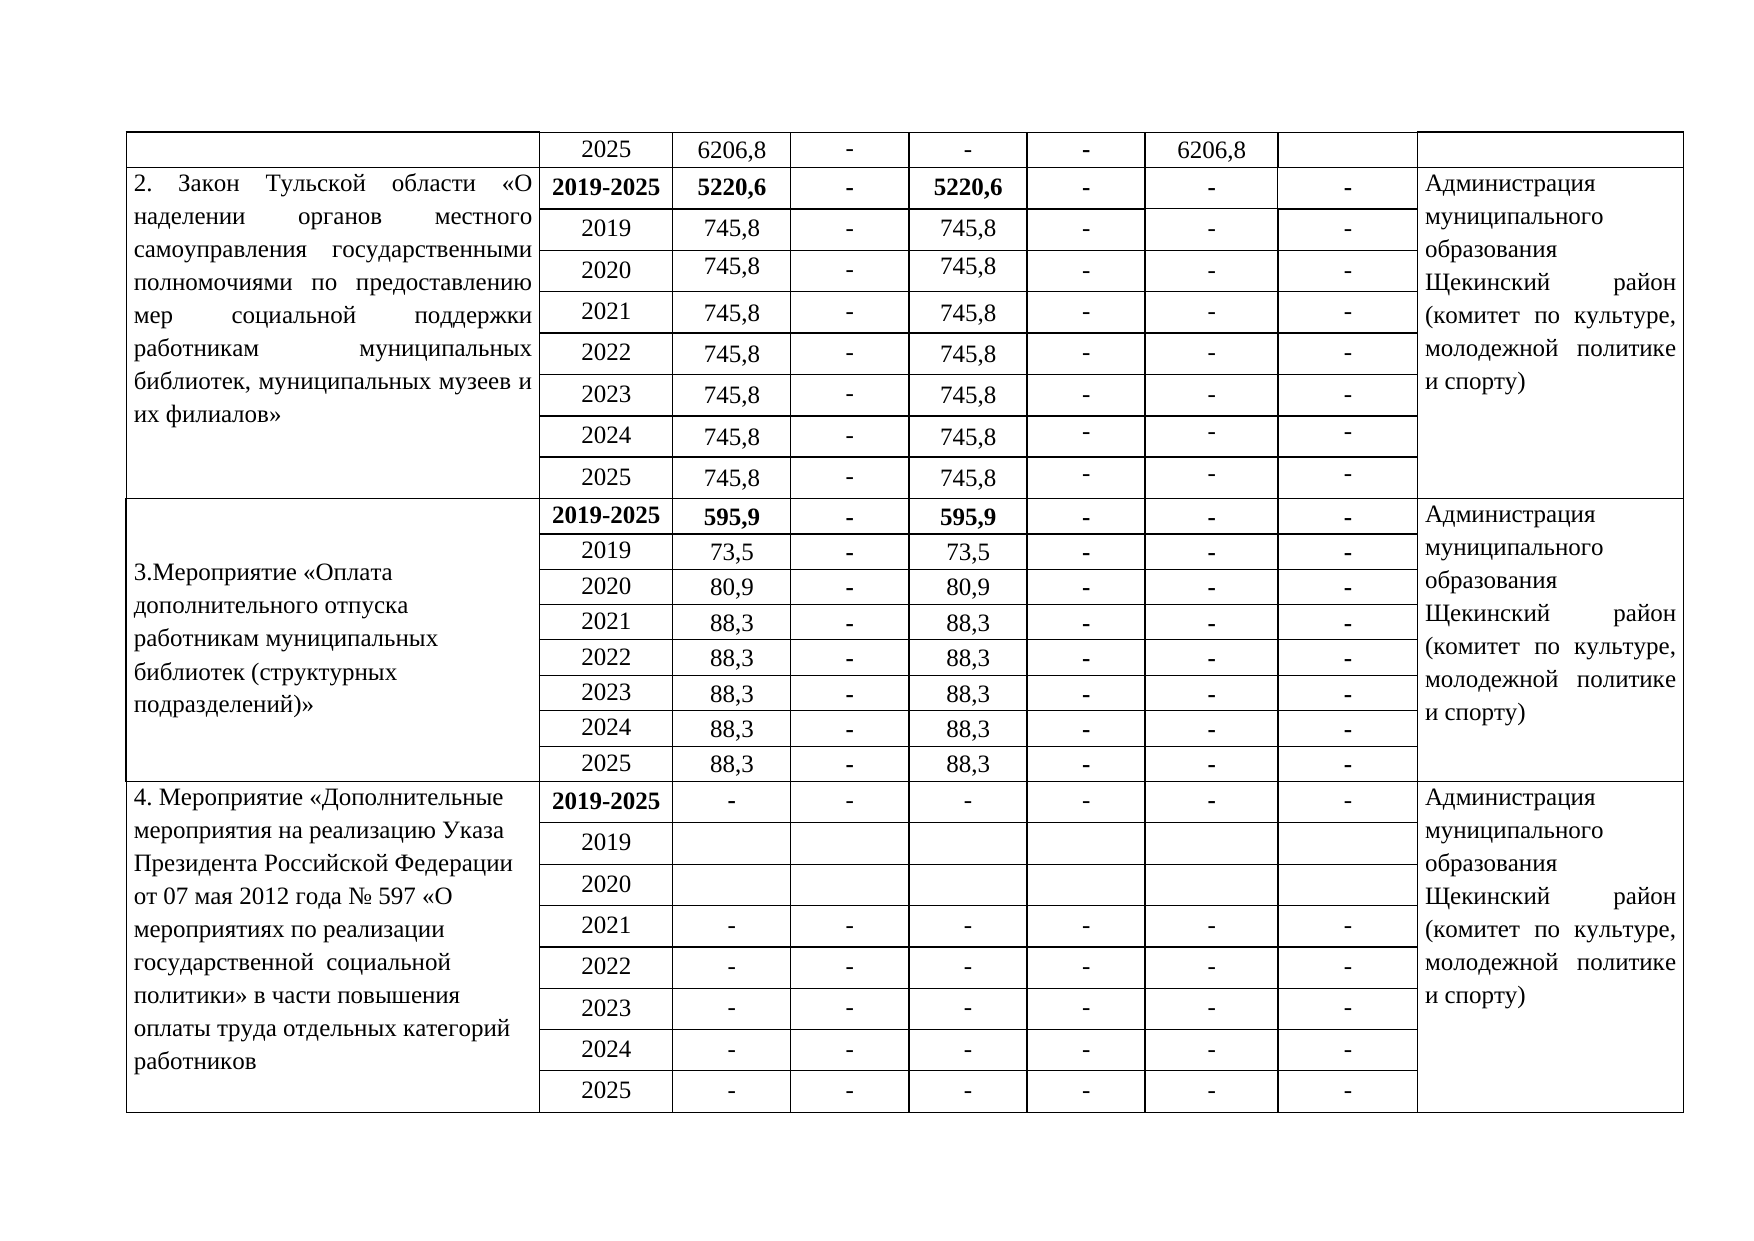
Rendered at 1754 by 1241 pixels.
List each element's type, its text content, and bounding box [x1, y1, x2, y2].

table_cell - [791, 499, 908, 533]
table_cell - [791, 458, 908, 498]
table_cell 2022 [540, 640, 672, 675]
table_cell - [1279, 417, 1417, 456]
table_cell [791, 823, 908, 864]
table_cell 2025 [540, 1071, 672, 1112]
table_cell - [1028, 640, 1144, 675]
table_cell 2. Закон Тульской области «О наделении органов местного самоуправления государственными полномочиями по предоставлению мер социальной поддержки работникам муниципальных библиотек, муниципальных музеев и их филиалов» [127, 168, 539, 498]
table_cell 80,9 [673, 570, 790, 604]
table_cell 2022 [540, 948, 672, 988]
table_cell [1279, 133, 1417, 167]
table_cell - [1146, 209, 1277, 249]
table_cell 595,9 [910, 499, 1026, 533]
table_cell - [1279, 1030, 1417, 1070]
table_cell [791, 865, 908, 905]
table_cell - [1028, 676, 1144, 710]
table_cell - [1028, 1030, 1144, 1070]
table_cell 745,8 [673, 458, 790, 498]
table_cell - [791, 711, 908, 746]
table_cell - [791, 417, 908, 456]
table_cell 745,8 [910, 458, 1026, 498]
table_cell 80,9 [910, 570, 1026, 604]
table_cell [1279, 865, 1417, 905]
table_cell - [791, 375, 908, 415]
table_cell - [910, 133, 1026, 167]
table_cell - [1028, 251, 1144, 291]
table_cell [1028, 823, 1144, 864]
table_cell - [910, 906, 1026, 946]
table_cell - [673, 948, 790, 988]
table_cell 2020 [540, 251, 672, 291]
table_cell 73,5 [673, 535, 790, 568]
table_cell - [1146, 168, 1277, 208]
table_cell 745,8 [910, 292, 1026, 332]
table_cell - [910, 1030, 1026, 1070]
table_cell 2024 [540, 417, 672, 456]
table_cell 2019 [540, 823, 672, 864]
table_cell - [1279, 906, 1417, 946]
table_cell - [1279, 711, 1417, 746]
table_cell - [791, 251, 908, 291]
table_cell - [791, 210, 908, 249]
table_cell - [791, 535, 908, 568]
table_cell - [1028, 535, 1144, 568]
table_cell - [1146, 605, 1277, 639]
table_cell - [1028, 711, 1144, 746]
table_cell - [1146, 535, 1277, 568]
table_cell - [1028, 782, 1144, 822]
table_cell - [1279, 570, 1417, 604]
table_cell - [1028, 133, 1144, 167]
table_cell - [791, 782, 908, 822]
table_cell 88,3 [673, 640, 790, 675]
table_cell 88,3 [673, 676, 790, 710]
table_cell 2025 [540, 458, 672, 498]
table_cell - [1028, 417, 1144, 456]
table_cell - [1028, 334, 1144, 373]
table_cell - [1279, 747, 1417, 781]
table_cell 4. Мероприятие «Дополнительные мероприятия на реализацию Указа Президента Российской Федерации от 07 мая 2012 года № 597 «О мероприятиях по реализации государственной социальной политики» в части повышения оплаты труда отдельных категорий работников [127, 782, 539, 1112]
table_cell - [791, 948, 908, 988]
table_cell - [1028, 906, 1144, 946]
table_cell - [791, 1071, 908, 1112]
table_cell [1028, 865, 1144, 905]
table_cell - [1146, 747, 1277, 781]
table_cell - [1279, 210, 1417, 249]
table_cell 745,8 [910, 334, 1026, 373]
table_cell 745,8 [673, 417, 790, 456]
table_cell - [910, 948, 1026, 988]
table_cell - [1279, 989, 1417, 1029]
table_cell 745,8 [673, 210, 790, 249]
table_cell 2019-2025 [540, 499, 672, 533]
table_cell - [1028, 605, 1144, 639]
table_cell 6206,8 [673, 133, 790, 167]
table_cell - [1279, 676, 1417, 710]
table_cell - [1146, 1030, 1277, 1070]
table_cell - [1028, 948, 1144, 988]
table_cell 2025 [540, 747, 672, 781]
table_cell 5220,6 [910, 168, 1026, 208]
table_cell 88,3 [910, 605, 1026, 639]
table_cell - [791, 334, 908, 373]
table_cell 6206,8 [1146, 133, 1277, 167]
table_cell 745,8 [673, 292, 790, 332]
table_cell - [1279, 948, 1417, 988]
table_cell 2022 [540, 334, 672, 373]
table_cell - [1146, 251, 1277, 291]
table_cell 88,3 [673, 711, 790, 746]
table_cell - [673, 1030, 790, 1070]
table_cell [1146, 823, 1277, 864]
table_cell - [1028, 210, 1144, 249]
table_cell - [910, 989, 1026, 1029]
table_cell - [1028, 989, 1144, 1029]
table_cell - [791, 989, 908, 1029]
table_cell - [1146, 417, 1277, 456]
table_cell 5220,6 [673, 168, 790, 208]
table_cell Администрация муниципального образования Щекинский район (комитет по культуре, молодежной политике и спорту) [1418, 499, 1683, 781]
table_cell 2020 [540, 570, 672, 604]
table_cell - [1146, 334, 1277, 373]
table_cell - [791, 292, 908, 332]
table_cell 73,5 [910, 535, 1026, 568]
table_cell 2020 [540, 865, 672, 905]
table_cell - [1028, 375, 1144, 415]
table_cell 2019-2025 [540, 168, 672, 208]
table_cell - [791, 168, 908, 208]
table_cell - [1028, 168, 1144, 208]
table_cell 595,9 [673, 499, 790, 533]
table_cell 88,3 [910, 676, 1026, 710]
table_cell - [1028, 292, 1144, 332]
table_cell 2023 [540, 375, 672, 415]
table_cell - [673, 1071, 790, 1112]
table_cell - [1279, 640, 1417, 675]
table_cell - [1146, 948, 1277, 988]
table_cell - [791, 906, 908, 946]
table_cell - [791, 640, 908, 675]
table_cell - [1028, 458, 1144, 498]
table_cell - [1279, 334, 1417, 373]
table_cell Администрация муниципального образования Щекинский район (комитет по культуре, молодежной политике и спорту) [1418, 782, 1683, 1112]
table_cell - [1146, 989, 1277, 1029]
table_cell [1279, 823, 1417, 864]
table_cell 88,3 [910, 711, 1026, 746]
table_cell [910, 865, 1026, 905]
table_cell 2019-2025 [540, 782, 672, 822]
table_cell [910, 823, 1026, 864]
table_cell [1418, 168, 1683, 498]
table_cell 88,3 [673, 605, 790, 639]
table_cell - [791, 605, 908, 639]
table_cell - [673, 989, 790, 1029]
table_cell - [1279, 605, 1417, 639]
table_cell 2021 [540, 292, 672, 332]
table_cell 2023 [540, 989, 672, 1029]
table_cell - [791, 133, 908, 167]
table_cell - [1146, 499, 1277, 533]
table_cell 745,8 [673, 375, 790, 415]
table_cell 745,8 [673, 334, 790, 373]
table_cell 2024 [540, 711, 672, 746]
table_cell - [1279, 375, 1417, 415]
table_cell 88,3 [910, 640, 1026, 675]
table_cell 88,3 [673, 747, 790, 781]
table_cell - [1279, 499, 1417, 533]
table_cell 2019 [540, 535, 672, 568]
table_cell 745,8 [910, 417, 1026, 456]
table_cell 2024 [540, 1030, 672, 1070]
table_cell - [1146, 292, 1277, 332]
table_cell - [1146, 375, 1277, 415]
table_cell - [910, 782, 1026, 822]
table_cell - [1279, 292, 1417, 332]
table_cell [673, 823, 790, 864]
table_cell - [1279, 782, 1417, 822]
table_cell - [1279, 535, 1417, 568]
table_cell - [1028, 499, 1144, 533]
table_cell - [1028, 1071, 1144, 1112]
table_cell - [1278, 168, 1417, 208]
table_cell - [1146, 711, 1277, 746]
table_cell 2023 [540, 676, 672, 710]
table_cell 745,8 [910, 210, 1026, 249]
table_cell - [791, 1030, 908, 1070]
table_cell [1146, 865, 1277, 905]
table_cell - [1146, 906, 1277, 946]
table_cell - [673, 906, 790, 946]
table_cell 3.Мероприятие «Оплата дополнительного отпуска работникам муниципальных библиотек (структурных подразделений)» [127, 499, 539, 781]
table_cell - [1146, 458, 1277, 498]
table_cell - [791, 570, 908, 604]
table_cell - [1146, 676, 1277, 710]
table_cell 2021 [540, 906, 672, 946]
table_cell 745,8 [910, 375, 1026, 415]
table_cell 88,3 [910, 747, 1026, 781]
table_cell - [910, 1071, 1026, 1112]
table_cell - [1146, 1071, 1277, 1112]
table_cell 2025 [540, 133, 672, 167]
table_cell - [791, 747, 908, 781]
table_cell - [1279, 251, 1417, 291]
table_cell - [673, 782, 790, 822]
table_cell 2021 [540, 605, 672, 639]
table_cell - [1028, 747, 1144, 781]
table_cell 2019 [540, 210, 672, 249]
table_cell [673, 865, 790, 905]
table_cell - [1146, 570, 1277, 604]
table_cell - [791, 676, 908, 710]
table_cell 745,8 [910, 251, 1026, 291]
table_cell - [1146, 640, 1277, 675]
table_cell - [1279, 1071, 1417, 1112]
table_cell - [1279, 458, 1417, 498]
table_cell - [1028, 570, 1144, 604]
table_cell - [1146, 782, 1277, 822]
table_cell 745,8 [673, 251, 790, 291]
